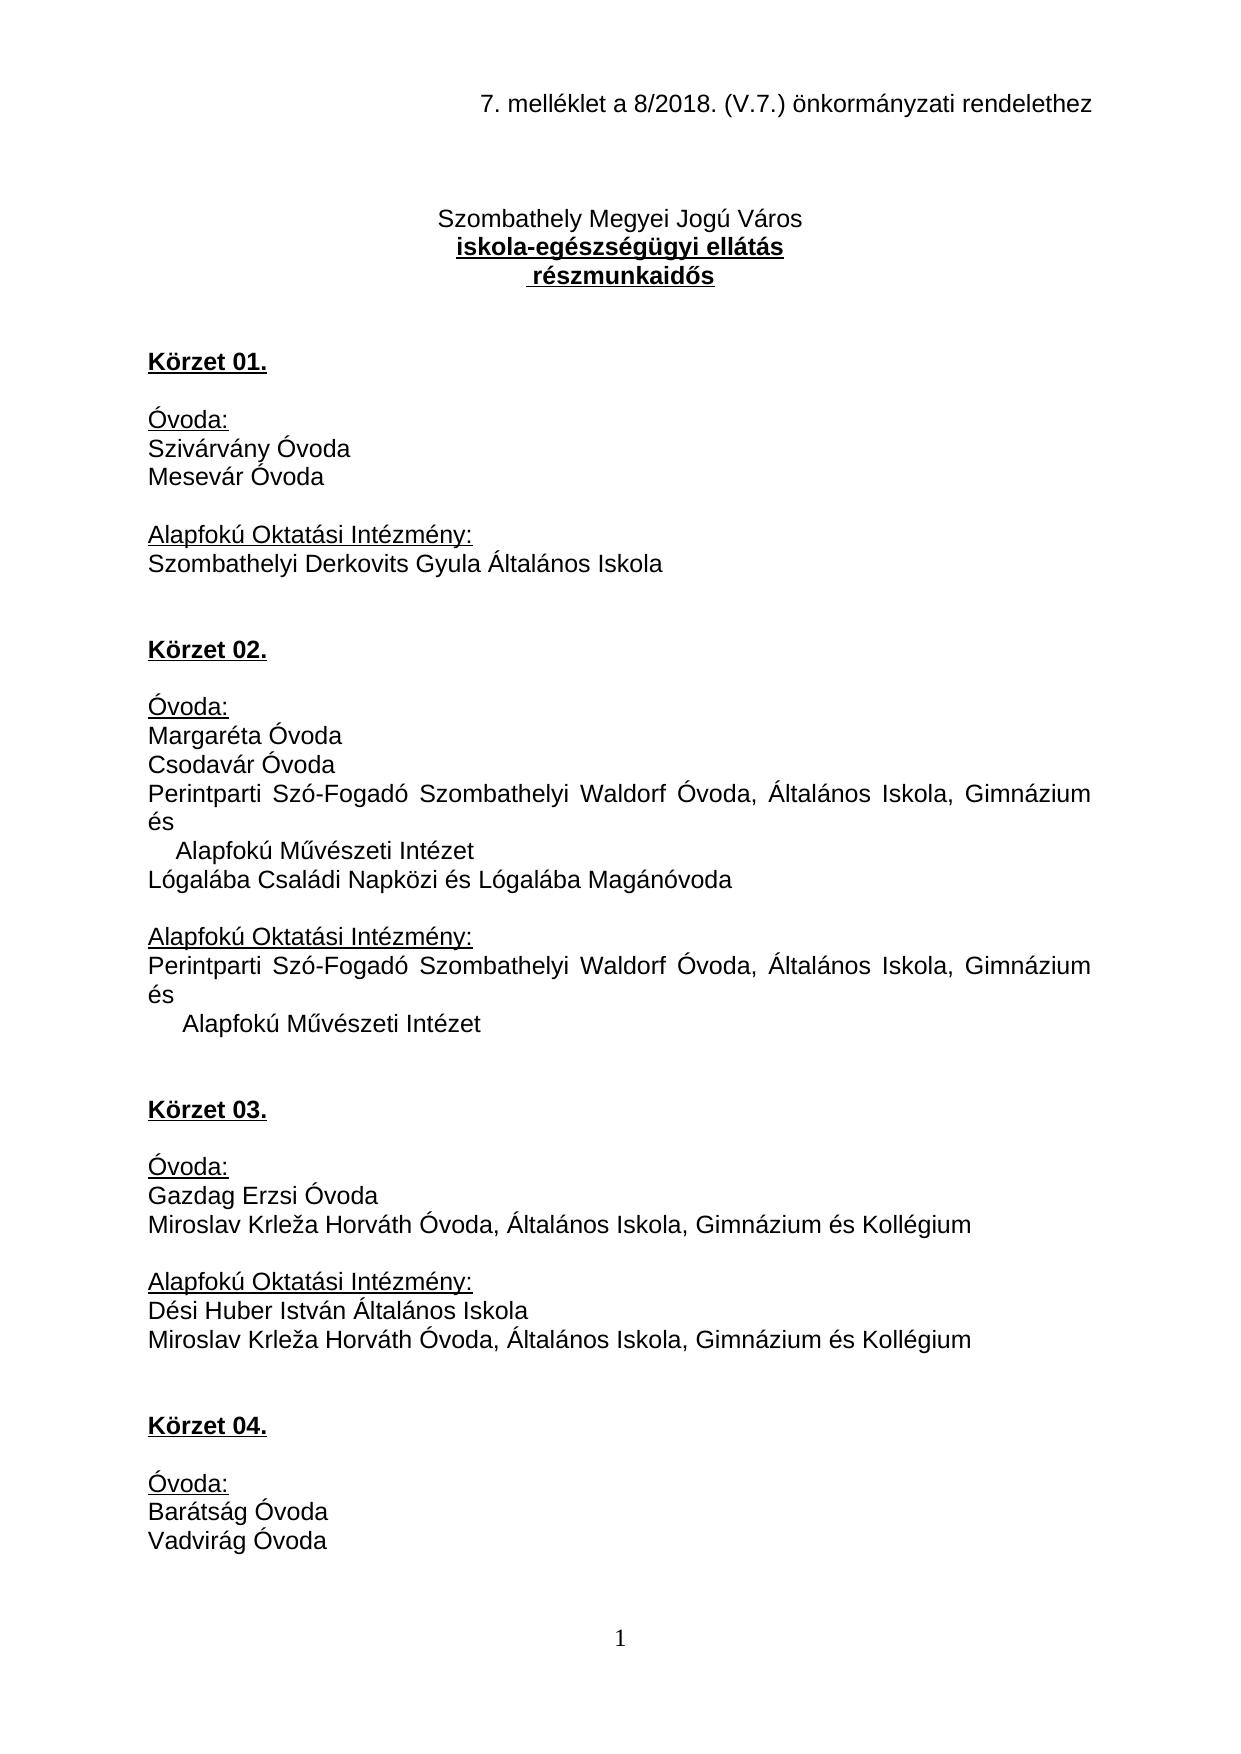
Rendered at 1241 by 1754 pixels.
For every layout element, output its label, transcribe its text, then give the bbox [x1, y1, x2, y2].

text 7. melléklet a 8/2018. (V.7.) önkormányzati rendelethez [295, 89, 1093, 117]
text Körzet 02. [148, 635, 1093, 664]
text Miroslav Krleža Horváth Óvoda, Általános Iskola, Gimnázium és Kollégium [148, 1325, 1093, 1354]
text Lógalába Családi Napközi és Lógalába Magánóvoda [148, 865, 1093, 894]
text Alapfokú Művészeti Intézet [148, 836, 1093, 865]
text Körzet 04. [148, 1411, 1093, 1440]
text Óvoda: [148, 692, 1093, 721]
text Vadvirág Óvoda [148, 1526, 1093, 1555]
text iskola-egészségügyi ellátás [148, 232, 1093, 261]
text Szombathelyi Derkovits Gyula Általános Iskola [148, 549, 1093, 577]
text Körzet 03. [148, 1095, 1093, 1124]
text Mesevár Óvoda [148, 462, 1093, 491]
text Alapfokú Oktatási Intézmény: [148, 520, 1093, 549]
text Gazdag Erzsi Óvoda [148, 1181, 1093, 1210]
text Barátság Óvoda [148, 1497, 1093, 1526]
text Margaréta Óvoda [148, 721, 1093, 750]
text Körzet 01. [148, 347, 1093, 376]
text Óvoda: [148, 1469, 1093, 1497]
text Szivárvány Óvoda [148, 434, 1093, 462]
text részmunkaidős [148, 261, 1093, 290]
text Perintparti Szó-Fogadó Szombathelyi Waldorf Óvoda, Általános Iskola, Gimnázium és [148, 779, 1093, 836]
text Óvoda: [148, 1152, 1093, 1181]
text Alapfokú Oktatási Intézmény: [148, 1267, 1093, 1296]
text Óvoda: [148, 405, 1093, 434]
text Alapfokú Oktatási Intézmény: [148, 922, 1093, 951]
text Csodavár Óvoda [148, 750, 1093, 779]
text Alapfokú Művészeti Intézet [148, 1009, 1093, 1037]
text Dési Huber István Általános Iskola [148, 1296, 1093, 1325]
text Szombathely Megyei Jogú Város [148, 204, 1093, 232]
text Miroslav Krleža Horváth Óvoda, Általános Iskola, Gimnázium és Kollégium [148, 1210, 1093, 1239]
text Perintparti Szó-Fogadó Szombathelyi Waldorf Óvoda, Általános Iskola, Gimnázium és [148, 951, 1093, 1009]
